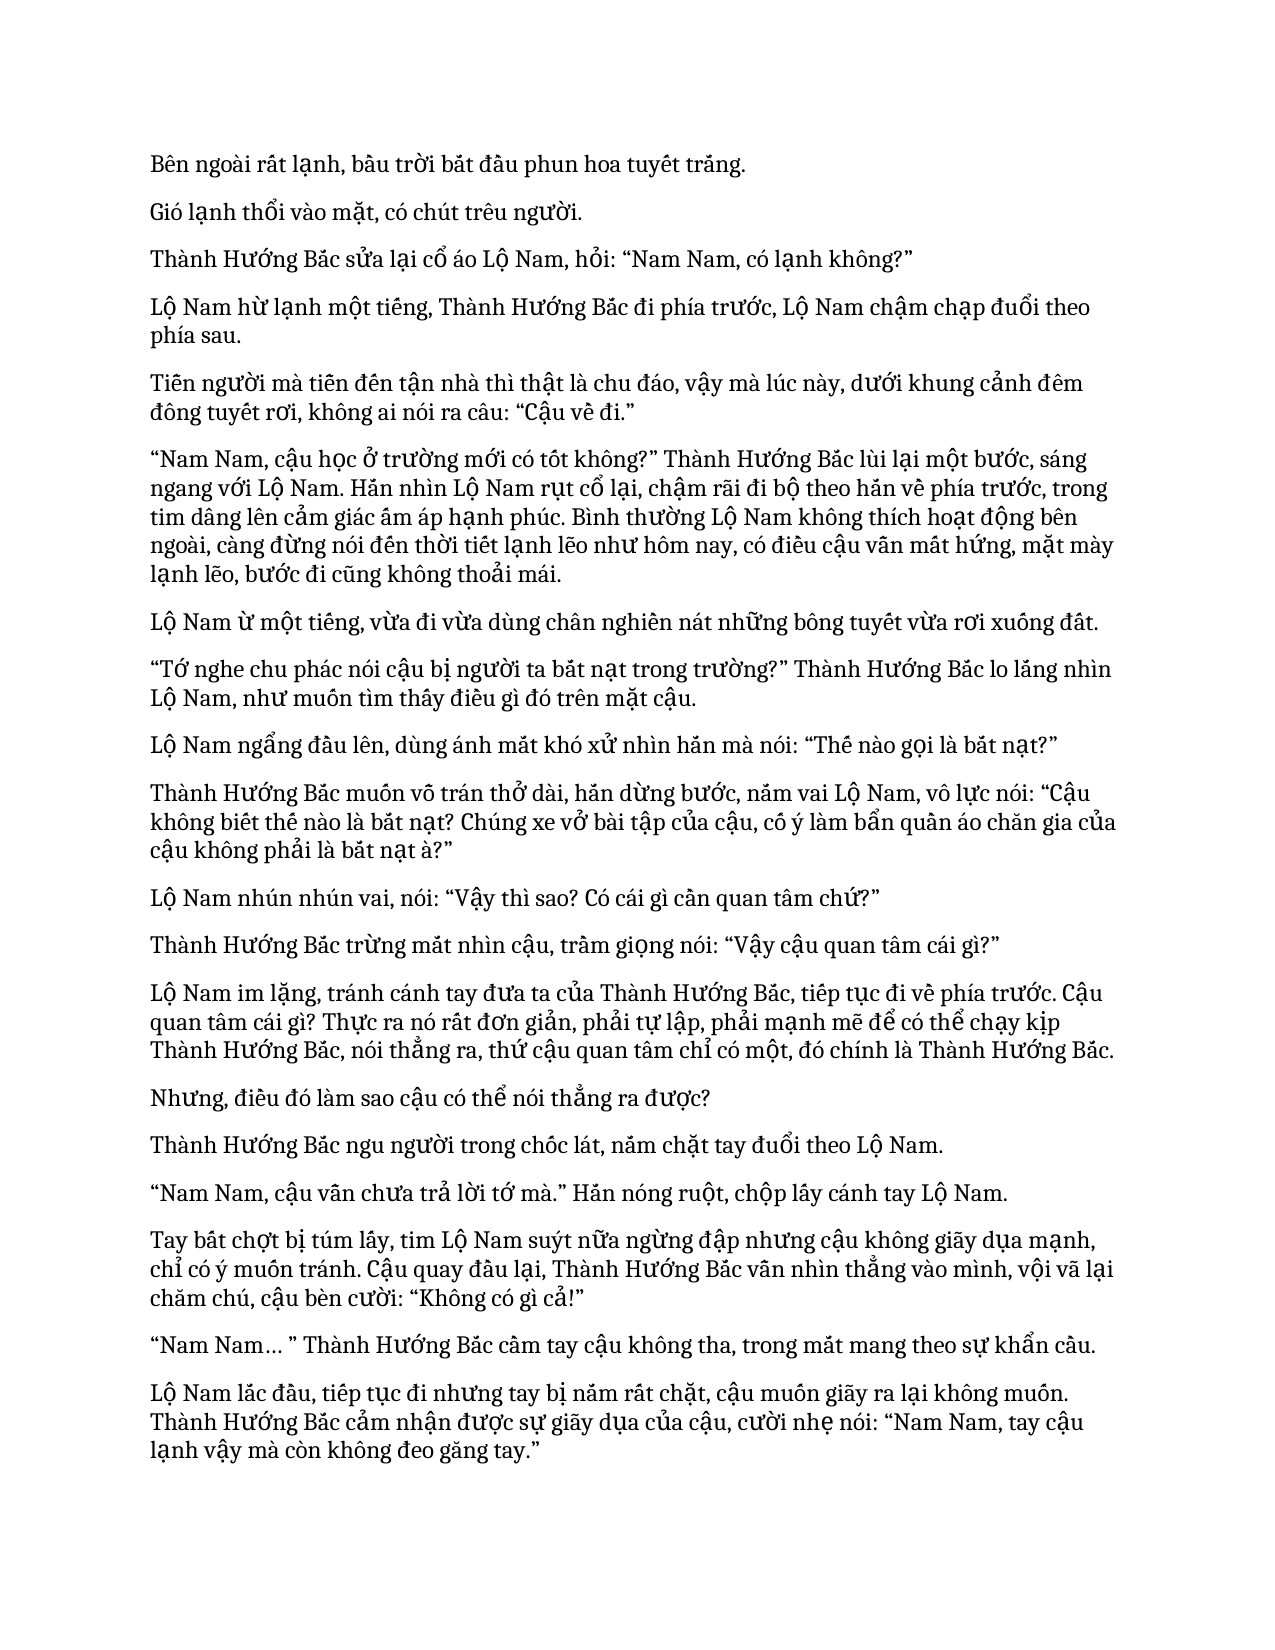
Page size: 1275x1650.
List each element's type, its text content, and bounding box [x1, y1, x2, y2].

text Lộ Nam hừ lạnh một tiếng, Thành Hướng Bắc đi phía trước, Lộ Nam chậm chạp đuổi theo phía sau. [150, 292, 1125, 350]
text “Nam Nam… ” Thành Hướng Bắc cầm tay cậu không tha, trong mắt mang theo sự khẩn cầu. [150, 1331, 1125, 1360]
text “Nam Nam, cậu học ở trường mới có tốt không?” Thành Hướng Bắc lùi lại một bước, sáng ngang với Lộ Nam. Hắn nhìn Lộ Nam rụt cổ lại, chậm rãi đi bộ theo hắn về phía trước, trong tim dâng lên cảm giác ấm áp hạnh phúc. Bình thường Lộ Nam không thích hoạt động bên ngoài, càng đừng nói đến thời tiết lạnh lẽo như hôm nay, có điều cậu vẫn mất hứng, mặt mày lạnh lẽo, bước đi cũng không thoải mái. [150, 445, 1125, 589]
text Lộ Nam ngẩng đầu lên, dùng ánh mắt khó xử nhìn hắn mà nói: “Thế nào gọi là bắt nạt?” [150, 731, 1125, 760]
text Thành Hướng Bắc ngu người trong chốc lát, nắm chặt tay đuổi theo Lộ Nam. [150, 1131, 1125, 1160]
text Tay bất chợt bị túm lấy, tim Lộ Nam suýt nữa ngừng đập nhưng cậu không giãy dụa mạnh, chỉ có ý muốn tránh. Cậu quay đầu lại, Thành Hướng Bắc vẫn nhìn thẳng vào mình, vội vã lại chăm chú, cậu bèn cười: “Không có gì cả!” [150, 1226, 1125, 1312]
text Thành Hướng Bắc sửa lại cổ áo Lộ Nam, hỏi: “Nam Nam, có lạnh không?” [150, 245, 1125, 274]
text Lộ Nam ừ một tiếng, vừa đi vừa dùng chân nghiền nát những bông tuyết vừa rơi xuống đất. [150, 607, 1125, 636]
text Nhưng, điều đó làm sao cậu có thể nói thẳng ra được? [150, 1084, 1125, 1112]
text Gió lạnh thổi vào mặt, có chút trêu người. [150, 197, 1125, 226]
text “Tớ nghe chu phác nói cậu bị người ta bắt nạt trong trường?” Thành Hướng Bắc lo lắng nhìn Lộ Nam, như muốn tìm thấy điều gì đó trên mặt cậu. [150, 655, 1125, 712]
text Bên ngoài rất lạnh, bầu trời bắt đầu phun hoa tuyết trắng. [150, 150, 1125, 179]
text Tiễn người mà tiễn đến tận nhà thì thật là chu đáo, vậy mà lúc này, dưới khung cảnh đêm đông tuyết rơi, không ai nói ra câu: “Cậu về đi.” [150, 369, 1125, 426]
text Thành Hướng Bắc trừng mắt nhìn cậu, trầm giọng nói: “Vậy cậu quan tâm cái gì?” [150, 931, 1125, 960]
text “Nam Nam, cậu vẫn chưa trả lời tớ mà.” Hắn nóng ruột, chộp lấy cánh tay Lộ Nam. [150, 1179, 1125, 1207]
text Lộ Nam im lặng, tránh cánh tay đưa ta của Thành Hướng Bắc, tiếp tục đi về phía trước. Cậu quan tâm cái gì? Thực ra nó rất đơn giản, phải tự lập, phải mạnh mẽ để có thể chạy kịp Thành Hướng Bắc, nói thẳng ra, thứ cậu quan tâm chỉ có một, đó chính là Thành Hướng Bắc. [150, 979, 1125, 1065]
text Lộ Nam lắc đầu, tiếp tục đi nhưng tay bị nắm rất chặt, cậu muốn giãy ra lại không muốn. Thành Hướng Bắc cảm nhận được sự giãy dụa của cậu, cười nhẹ nói: “Nam Nam, tay cậu lạnh vậy mà còn không đeo găng tay.” [150, 1379, 1125, 1465]
text Thành Hướng Bắc muốn vỗ trán thở dài, hắn dừng bước, nắm vai Lộ Nam, vô lực nói: “Cậu không biết thế nào là bắt nạt? Chúng xe vở bài tập của cậu, cố ý làm bẩn quần áo chăn gia của cậu không phải là bắt nạt à?” [150, 779, 1125, 865]
text Lộ Nam nhún nhún vai, nói: “Vậy thì sao? Có cái gì cần quan tâm chứ?” [150, 884, 1125, 912]
